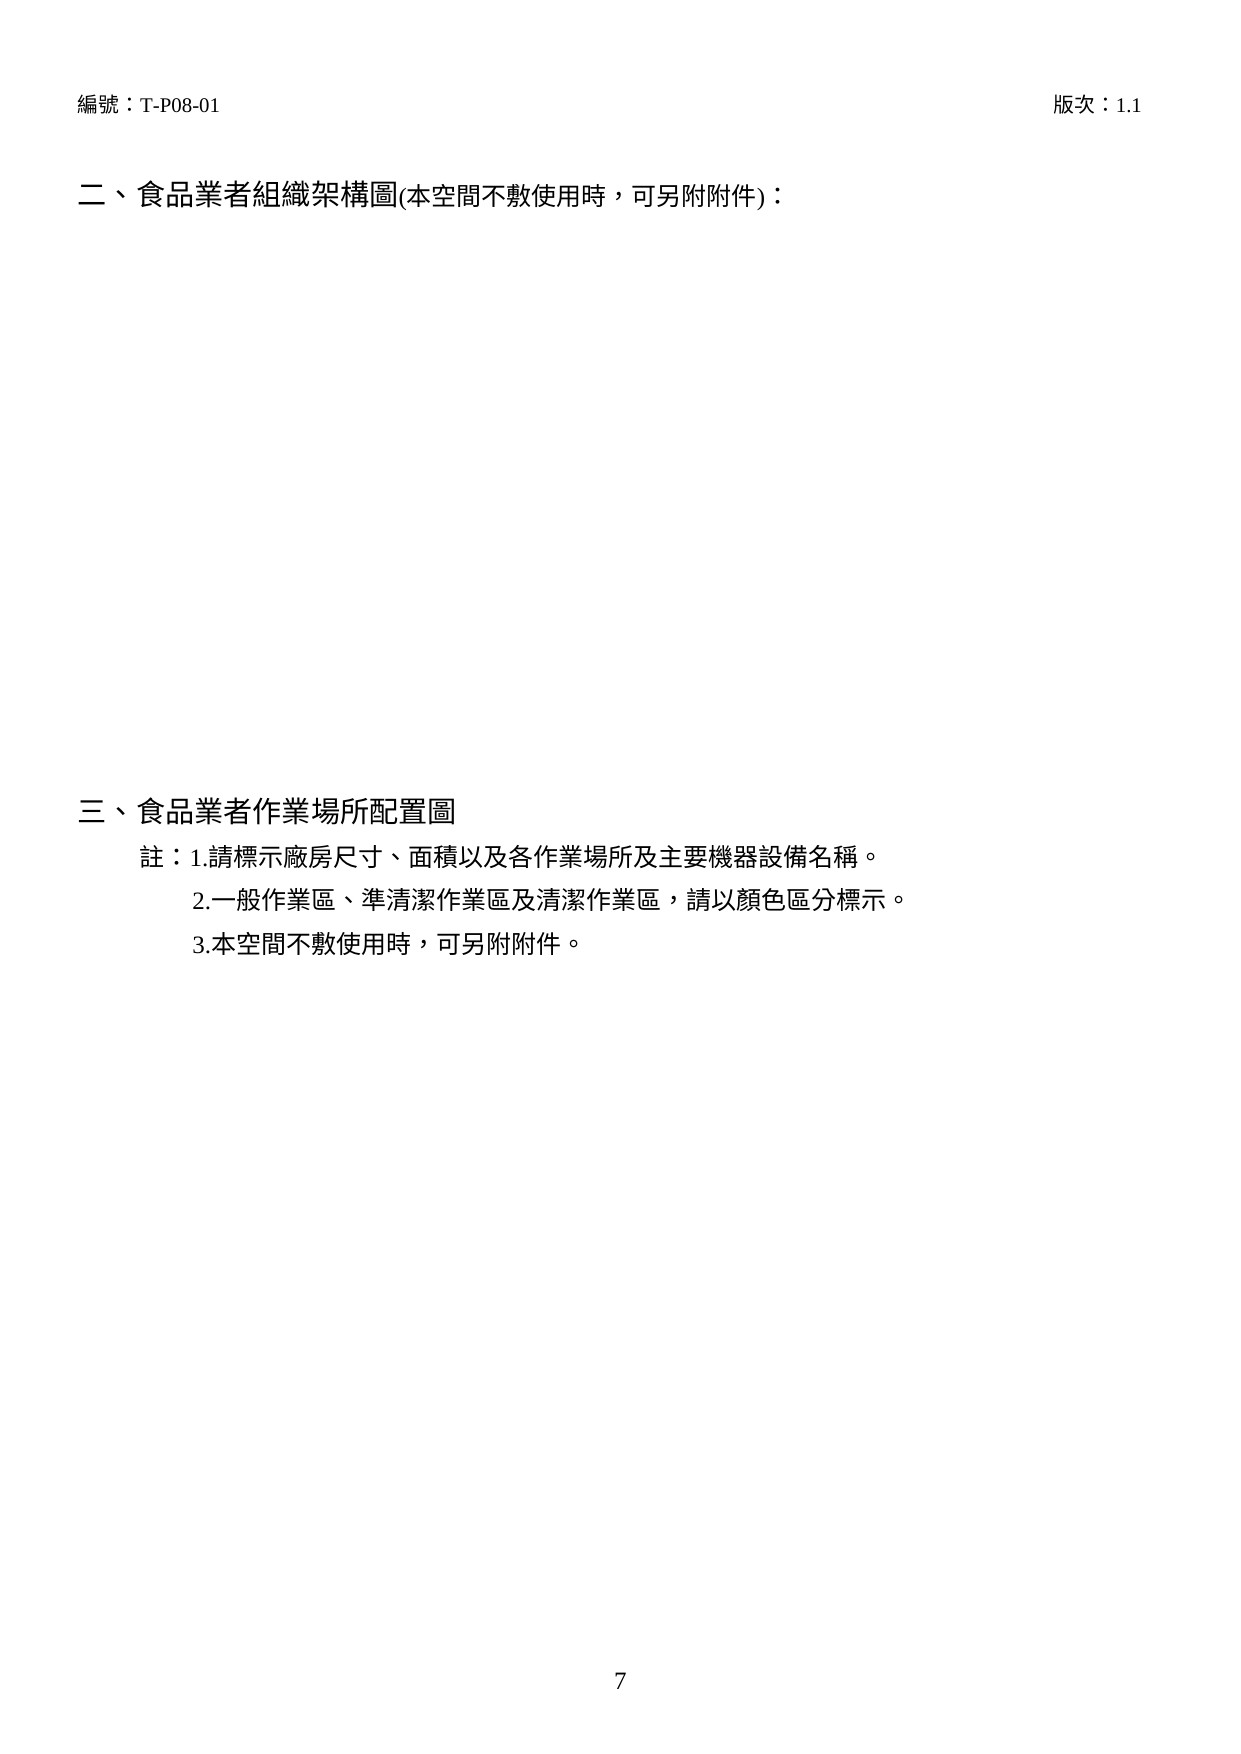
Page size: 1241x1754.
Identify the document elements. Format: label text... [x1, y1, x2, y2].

text 三、食品業者作業場所配置圖 [77, 793, 1163, 830]
text 2.一般作業區、準清潔作業區及清潔作業區，請以顏色區分標示。 [192, 880, 1163, 918]
text 3.本空間不敷使用時，可另附附件。 [192, 924, 1163, 961]
text 註：1.請標示廠房尺寸、面積以及各作業場所及主要機器設備名稱。 [139, 836, 1163, 874]
text 二、食品業者組織架構圖(本空間不敷使用時，可另附附件)： [77, 155, 1163, 230]
